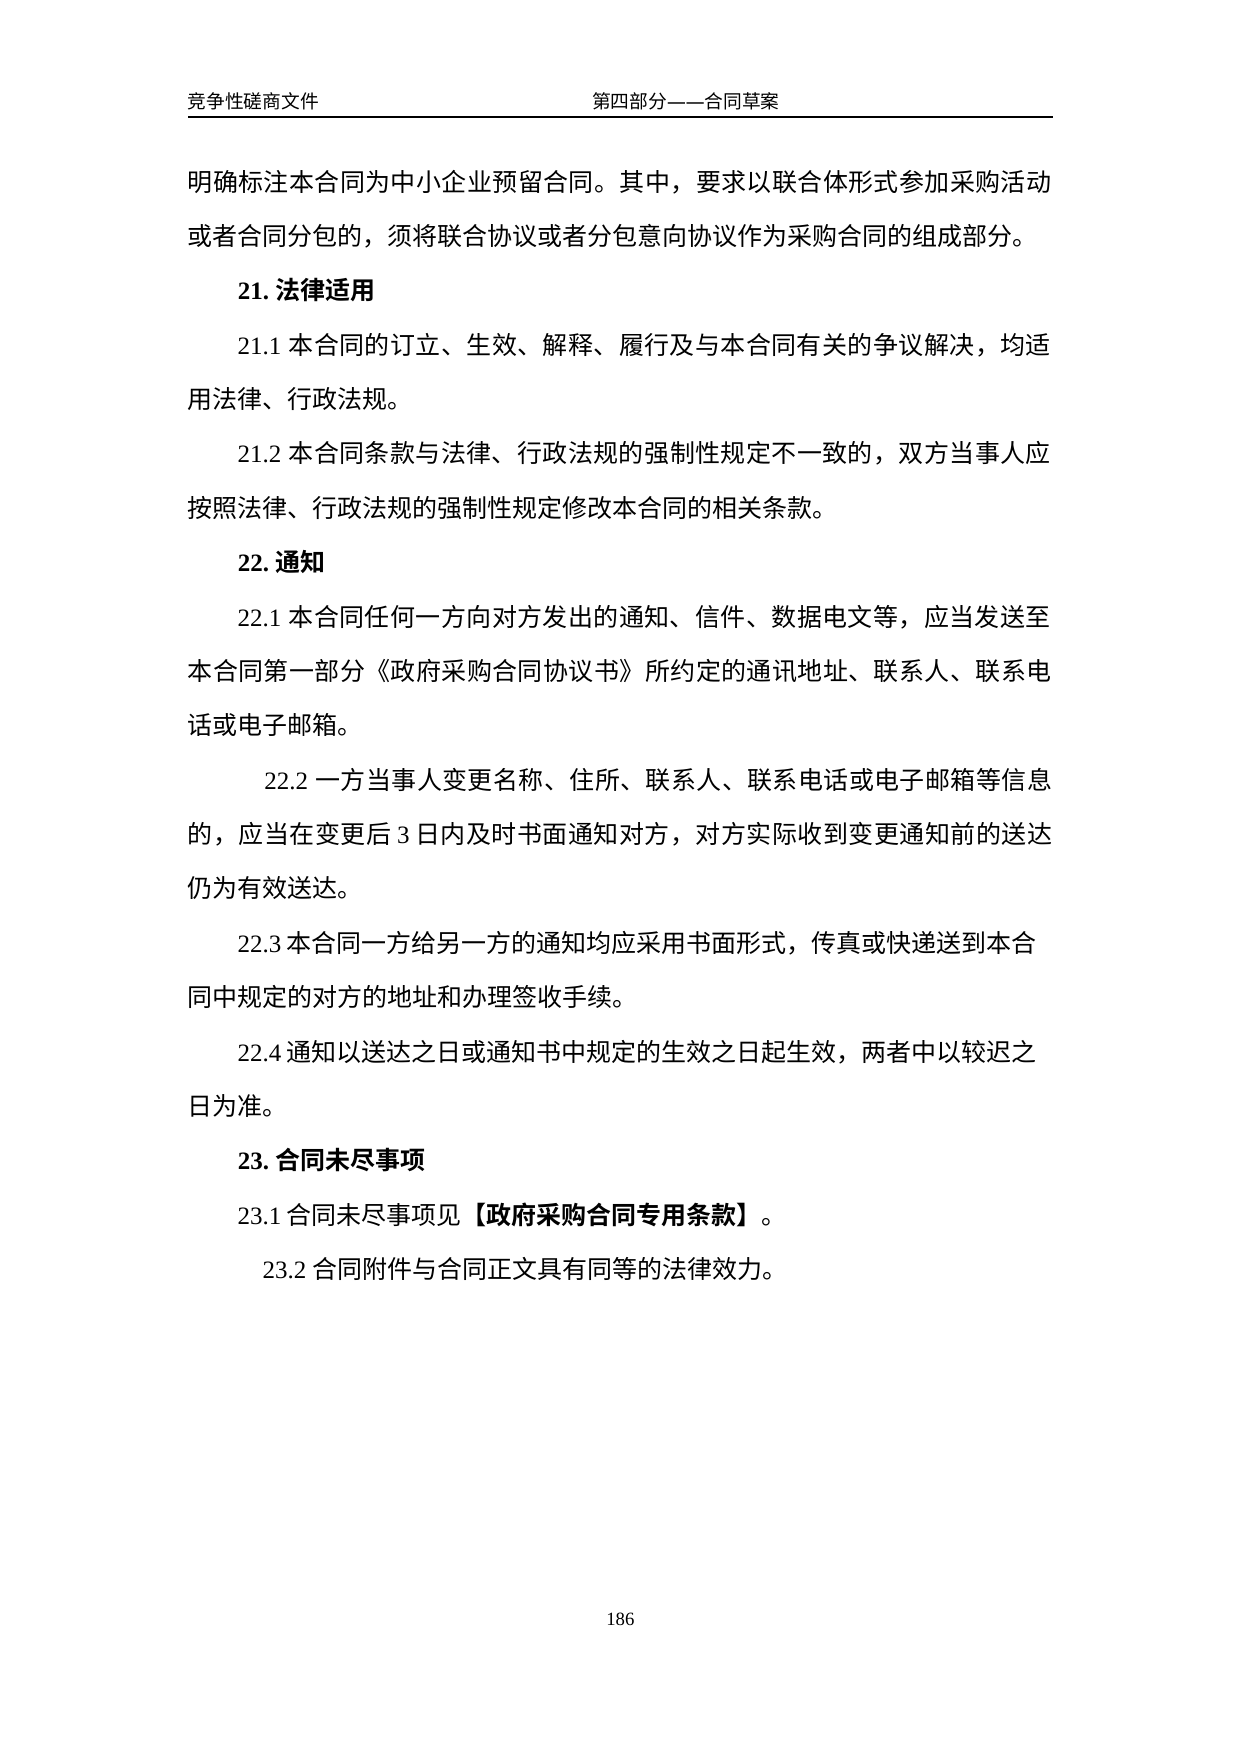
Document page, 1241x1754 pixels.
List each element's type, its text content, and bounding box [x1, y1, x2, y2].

list 合同未尽事项 [187, 1141, 1053, 1177]
text 22.4通知以送达之日或通知书中规定的生效之日起生效，两者中以较迟之日为准。 [187, 1032, 1053, 1123]
text 22.3本合同一方给另一方的通知均应采用书面形式，传真或快递送到本合同中规定的对方的地址和办理签收手续。 [187, 923, 1053, 1014]
text 22. 通知 [187, 543, 1053, 579]
text 23.1合同未尽事项见【政府采购合同专用条款】。 [187, 1195, 1053, 1231]
text 23.2 合同附件与合同正文具有同等的法律效力。 [187, 1249, 1053, 1286]
text 21. 法律适用 [187, 271, 1053, 307]
text 21.1 本合同的订立、生效、解释、履行及与本合同有关的争议解决，均适用法律、行政法规。 [187, 325, 1053, 416]
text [187, 162, 1053, 253]
text 22.2 一方当事人变更名称、住所、联系人、联系电话或电子邮箱等信息的，应当在变更后3日内及时书面通知对方，对方实际收到变更通知前的送达仍为有效送达。 [187, 760, 1053, 905]
text 22.1 本合同任何一方向对方发出的通知、信件、数据电文等，应当发送至本合同第一部分《政府采购合同协议书》所约定的通讯地址、联系人、联系电话或电子邮箱。 [187, 597, 1053, 742]
text 21.2 本合同条款与法律、行政法规的强制性规定不一致的，双方当事人应按照法律、行政法规的强制性规定修改本合同的相关条款。 [187, 434, 1053, 524]
